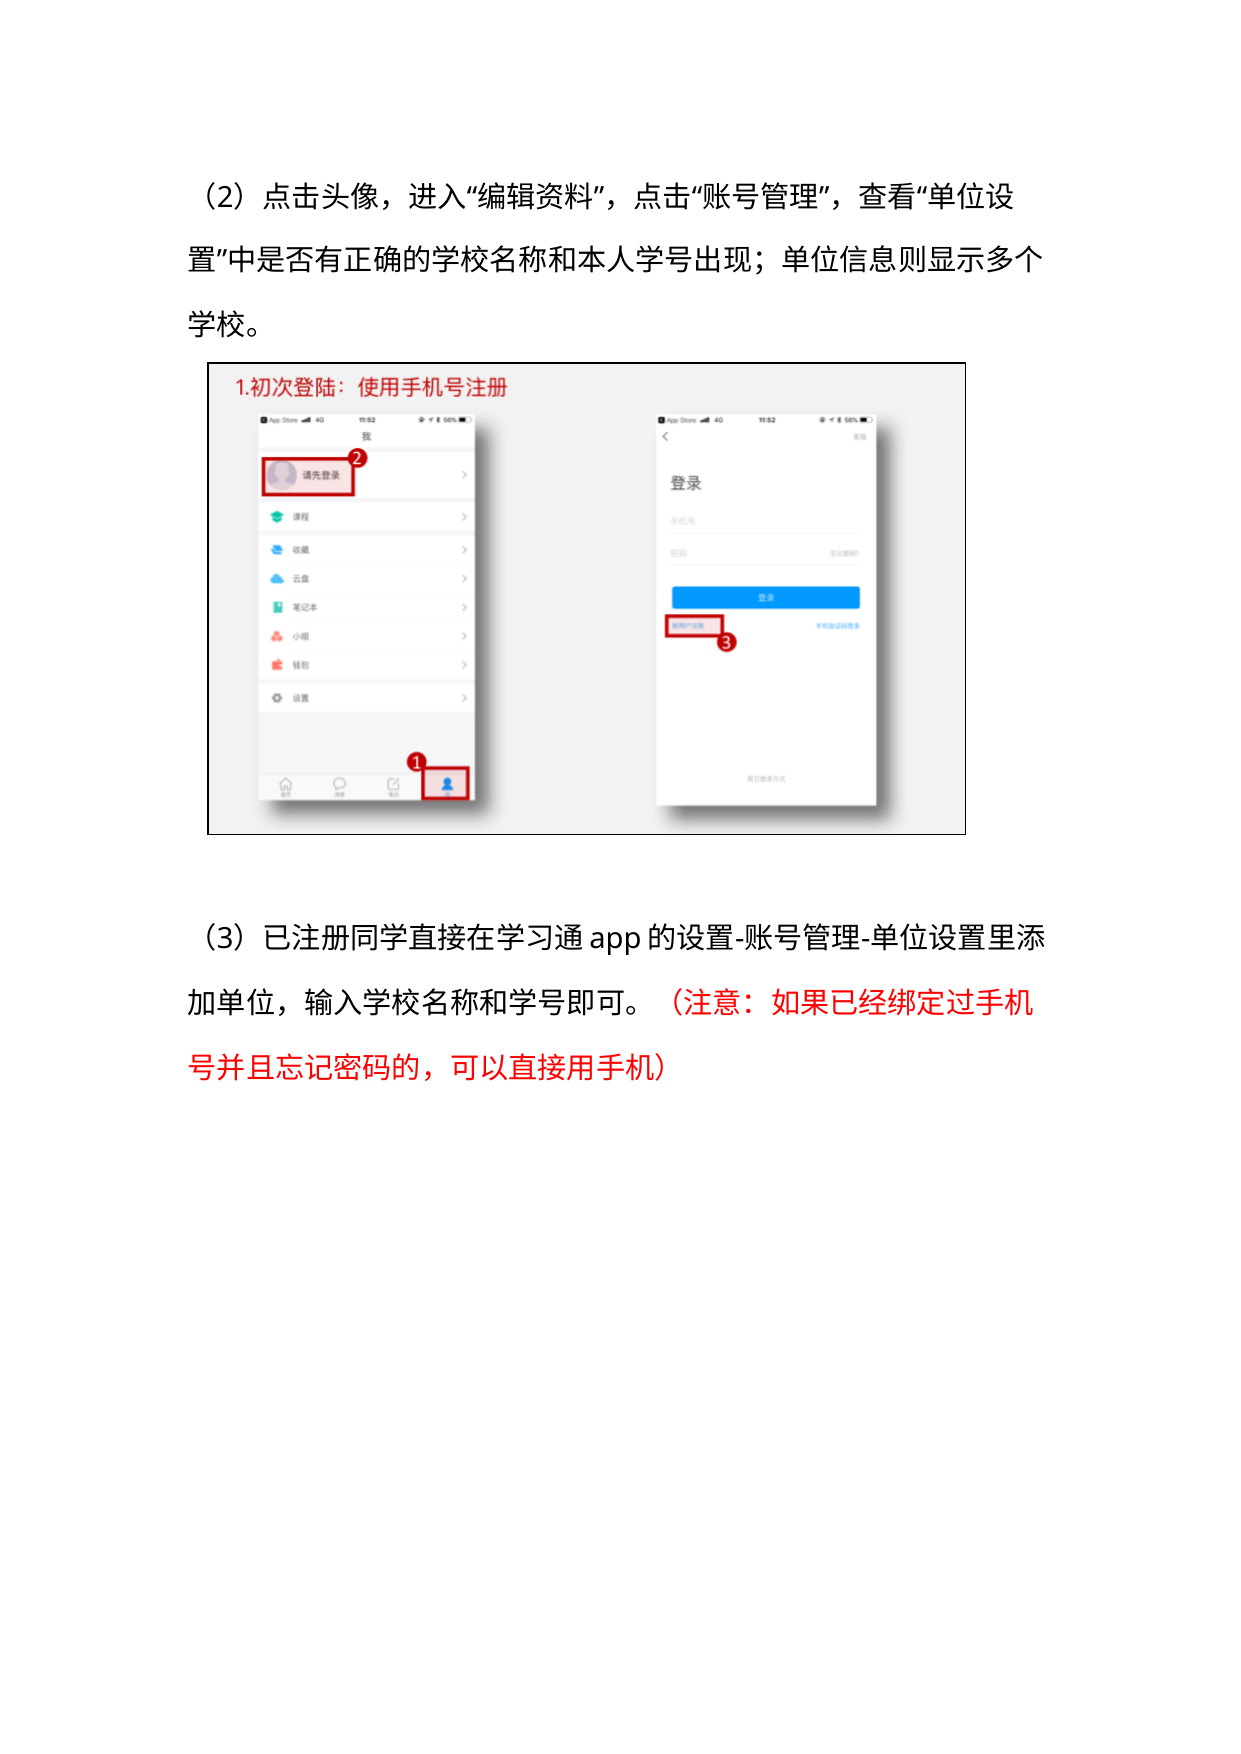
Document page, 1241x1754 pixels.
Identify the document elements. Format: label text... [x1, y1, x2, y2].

picture [209, 364, 965, 834]
list （3）已注册同学直接在学习通app的设置-账号管理-单位设置里添加单位，输入学校名称和学号即可。（注意：如果已经绑定过手机号并且忘记密码的，可以直接用手机） [187, 903, 1053, 1098]
text （2）点击头像，进入“编辑资料”，点击“账号管理”，查看“单位设置”中是否有正确的学校名称和本人学号出现；单位信息则显示多个学校。 [187, 162, 1053, 357]
